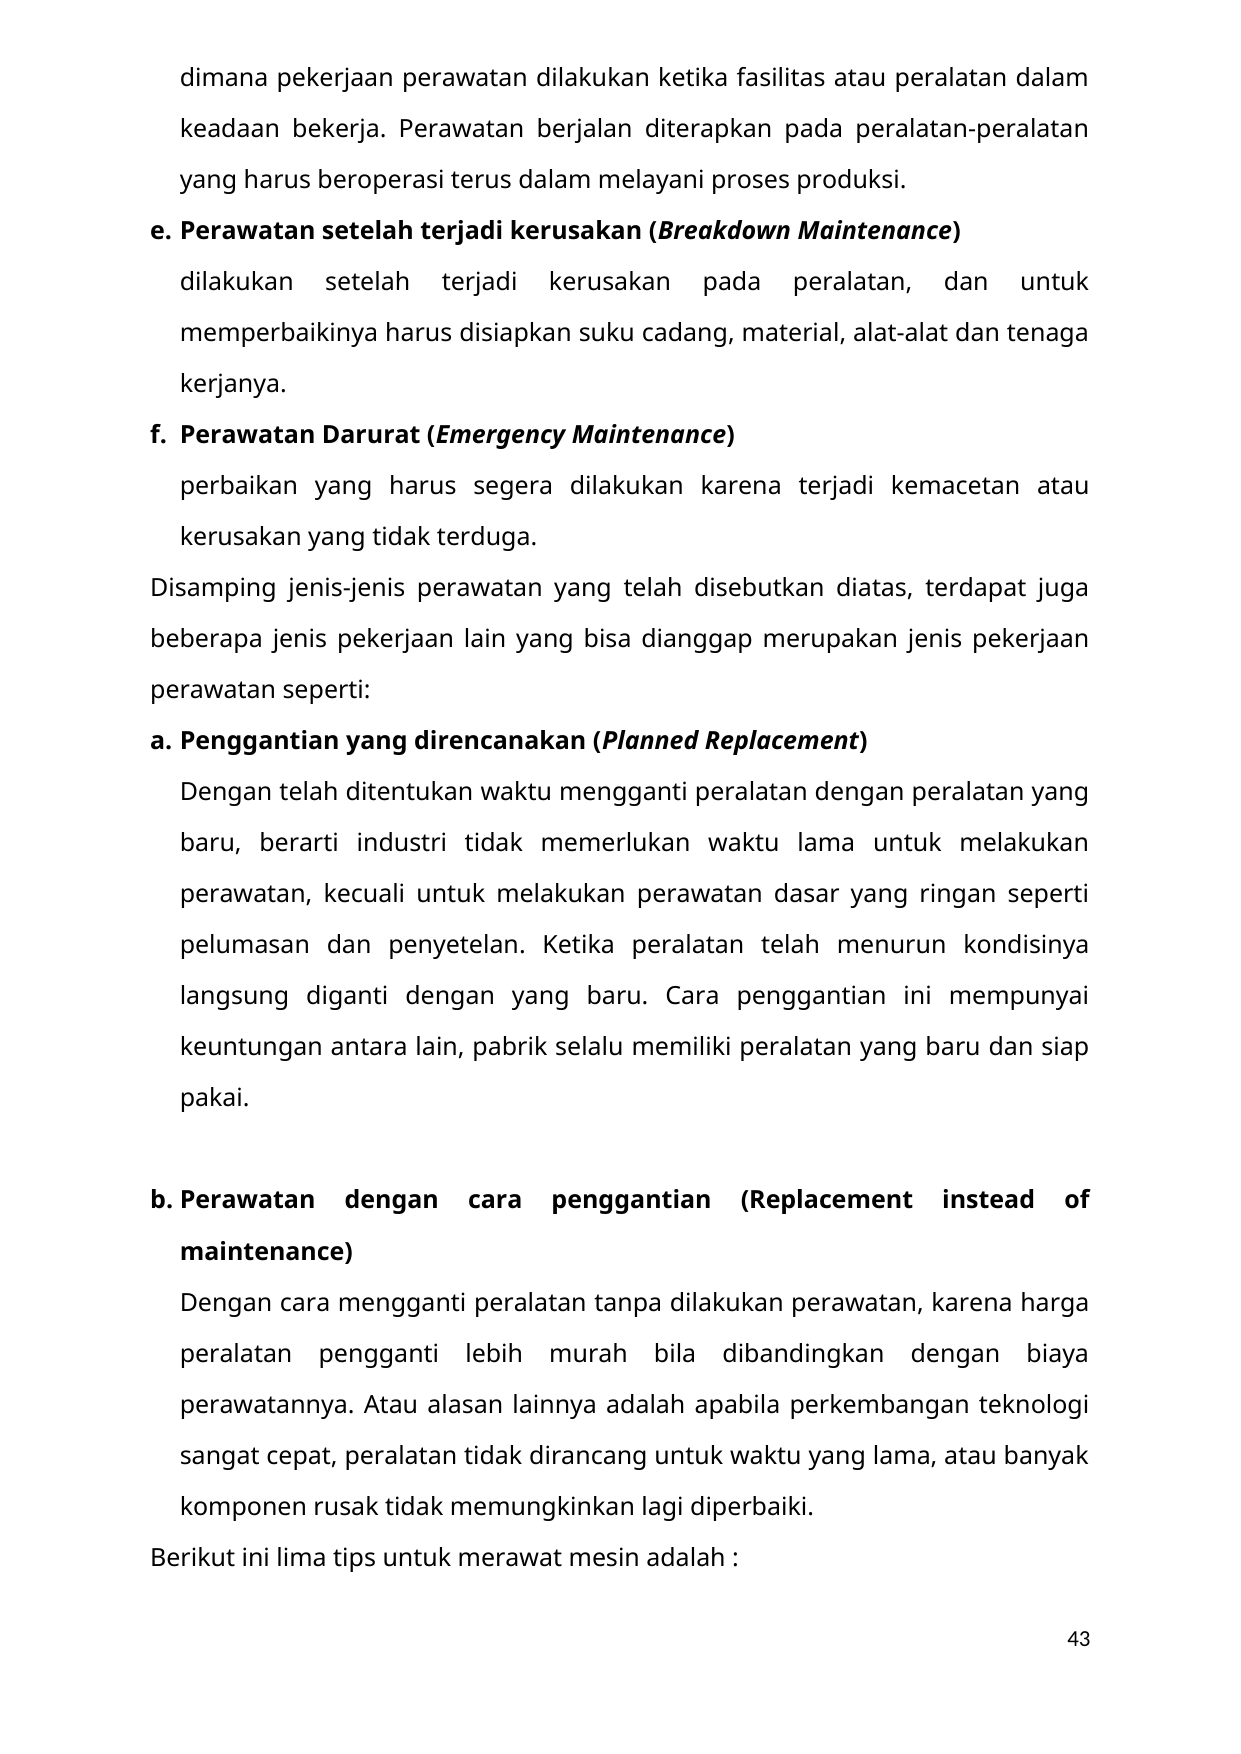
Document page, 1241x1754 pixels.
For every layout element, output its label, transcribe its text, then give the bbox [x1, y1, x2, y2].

list dimana pekerjaan perawatan dilakukan ketika fasilitas atau peralatan dalam keadaan bekerja. Perawatan berjalan diterapkan pada peralatan-peralatan yang harus beroperasi terus dalam melayani proses produksi. [179, 59, 1090, 195]
list perbaikan yang harus segera dilakukan karena terjadi kemacetan atau kerusakan yang tidak terduga. [179, 467, 1090, 553]
text Berikut ini lima tips untuk merawat mesin adalah : [150, 1539, 1090, 1573]
list Dengan telah ditentukan waktu mengganti peralatan dengan peralatan yang baru, berarti industri tidak memerlukan waktu lama untuk melakukan perawatan, kecuali untuk melakukan perawatan dasar yang ringan seperti pelumasan dan penyetelan. Ketika peralatan telah menurun kondisinya langsung diganti dengan yang baru. Cara penggantian ini mempunyai keuntungan antara lain, pabrik selalu memiliki peralatan yang baru dan siap pakai. [179, 774, 1090, 1114]
list Perawatan Darurat (Emergency Maintenance) [150, 416, 1090, 451]
list dilakukan setelah terjadi kerusakan pada peralatan, dan untuk memperbaikinya harus disiapkan suku cadang, material, alat-alat dan tenaga kerjanya. [179, 263, 1090, 399]
list Dengan cara mengganti peralatan tanpa dilakukan perawatan, karena harga peralatan pengganti lebih murah bila dibandingkan dengan biaya perawatannya. Atau alasan lainnya adalah apabila perkembangan teknologi sangat cepat, peralatan tidak dirancang untuk waktu yang lama, atau banyak komponen rusak tidak memungkinkan lagi diperbaiki. [179, 1284, 1090, 1522]
list Penggantian yang direncanakan (Planned Replacement) [150, 723, 1090, 757]
list Perawatan setelah terjadi kerusakan (Breakdown Maintenance) [150, 212, 1090, 246]
text Disamping jenis-jenis perawatan yang telah disebutkan diatas, terdapat juga beberapa jenis pekerjaan lain yang bisa dianggap merupakan jenis pekerjaan perawatan seperti: [150, 569, 1090, 706]
list Perawatan dengan cara penggantian (Replacement instead of maintenance) [150, 1182, 1090, 1267]
